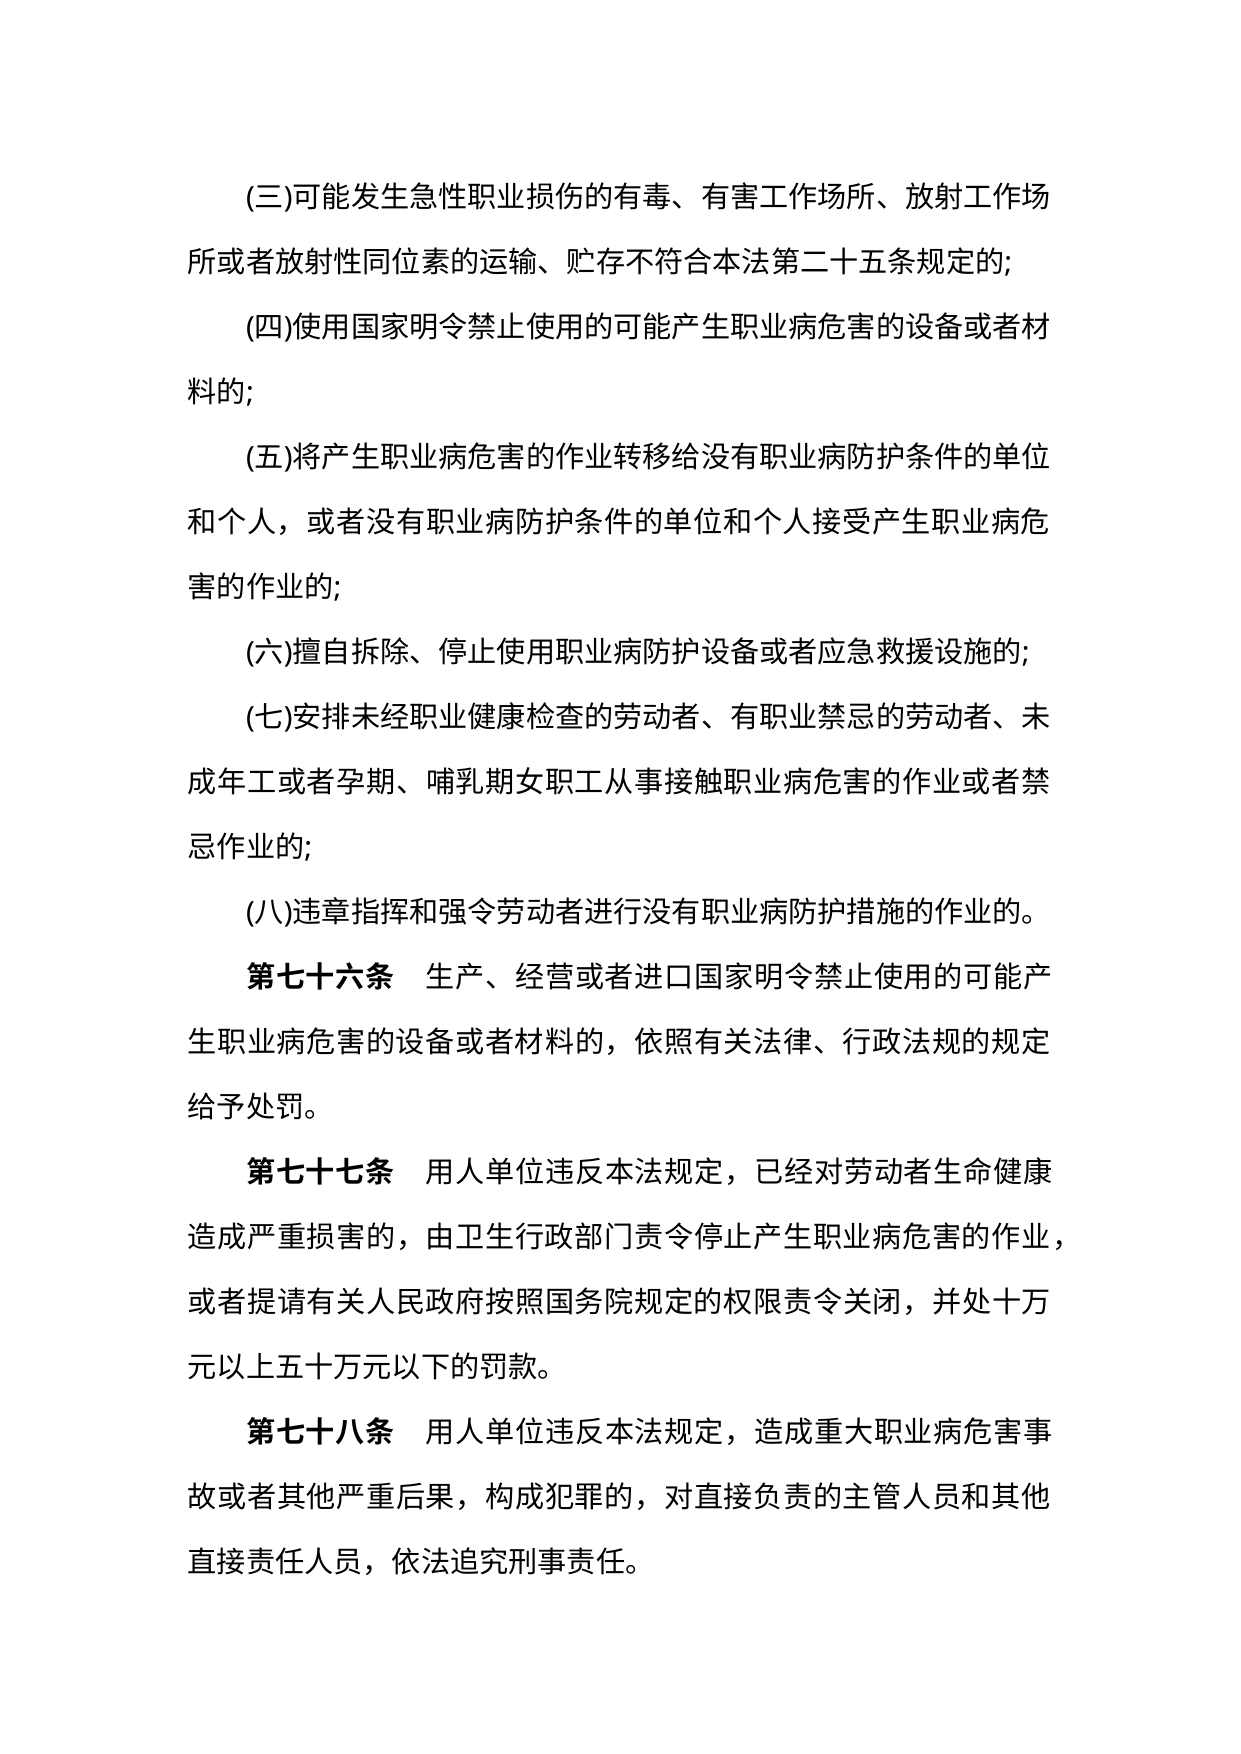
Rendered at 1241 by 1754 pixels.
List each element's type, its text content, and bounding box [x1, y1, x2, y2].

text (四)使用国家明令禁止使用的可能产生职业病危害的设备或者材料的; [187, 292, 1053, 422]
text 第七十六条 生产、经营或者进口国家明令禁止使用的可能产生职业病危害的设备或者材料的，依照有关法律、行政法规的规定给予处罚。 [187, 942, 1053, 1137]
text (五)将产生职业病危害的作业转移给没有职业病防护条件的单位和个人，或者没有职业病防护条件的单位和个人接受产生职业病危害的作业的; [187, 422, 1053, 617]
text (六)擅自拆除、停止使用职业病防护设备或者应急救援设施的; [187, 617, 1053, 682]
text (七)安排未经职业健康检查的劳动者、有职业禁忌的劳动者、未成年工或者孕期、哺乳期女职工从事接触职业病危害的作业或者禁忌作业的; [187, 682, 1053, 877]
text 第七十八条 用人单位违反本法规定，造成重大职业病危害事故或者其他严重后果，构成犯罪的，对直接负责的主管人员和其他直接责任人员，依法追究刑事责任。 [187, 1397, 1053, 1592]
text (八)违章指挥和强令劳动者进行没有职业病防护措施的作业的。 [187, 877, 1053, 942]
text (三)可能发生急性职业损伤的有毒、有害工作场所、放射工作场所或者放射性同位素的运输、贮存不符合本法第二十五条规定的; [187, 162, 1053, 292]
text 第七十七条 用人单位违反本法规定，已经对劳动者生命健康造成严重损害的，由卫生行政部门责令停止产生职业病危害的作业，或者提请有关人民政府按照国务院规定的权限责令关闭，并处十万元以上五十万元以下的罚款。 [187, 1137, 1053, 1397]
